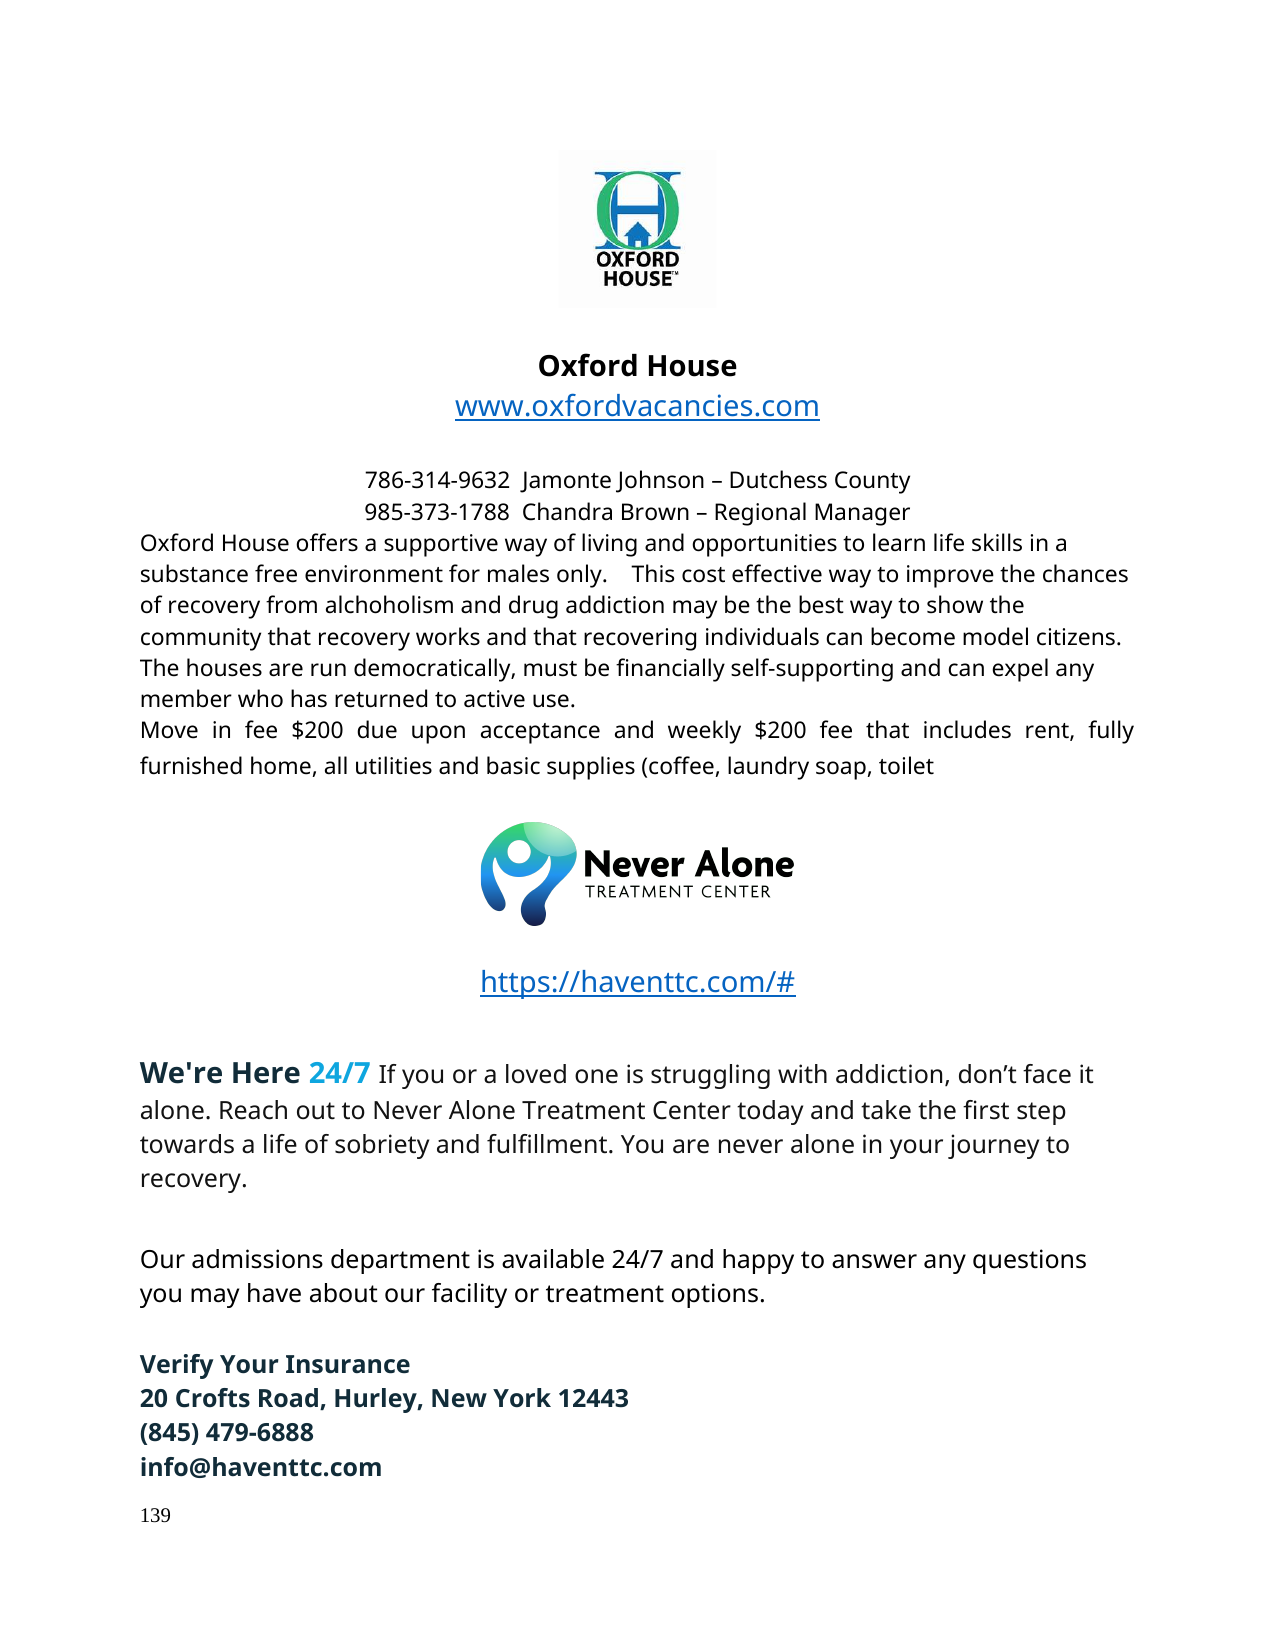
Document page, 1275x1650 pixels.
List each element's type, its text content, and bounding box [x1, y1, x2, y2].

picture [480, 822, 795, 926]
text 786-314-9632 Jamonte Johnson – Dutchess County [139, 464, 1135, 496]
text We're Here 24/7 If you or a loved one is struggling with addiction, don’t face it alone. Reach out to Never Alone Treatment Center today and take the first step towards a life of sobriety and fulfillment. You are never alone in your journey to recovery. [139, 1053, 1135, 1194]
text Oxford House offers a supportive way of living and opportunities to learn life skills in a substance free environment for males only. This cost effective way to improve the chances of recovery from alchoholism and drug addiction may be the best way to show the community that recovery works and that recovering individuals can become model citizens. The houses are run democratically, must be financially self-supporting and can expel any member who has returned to active use. [139, 527, 1135, 714]
text (845) 479-6888‬ [139, 1415, 1135, 1449]
text Our admissions department is available 24/7 and happy to answer any questions you may have about our facility or treatment options. [139, 1241, 1135, 1309]
text www.oxfordvacancies.com [139, 385, 1135, 425]
text https://haventtc.com/# [139, 961, 1135, 1001]
text Move in fee $200 due upon acceptance and weekly $200 fee that includes rent, fully furnished home, all utilities and basic supplies (coffee, laundry soap, toilet [139, 714, 1135, 782]
text Verify Your Insurance [139, 1347, 1135, 1381]
text 20 Crofts Road, Hurley, New York 12443 [139, 1381, 1135, 1415]
text info@haventtc.com [139, 1449, 1135, 1483]
picture [558, 150, 717, 308]
text 985-373-1788 Chandra Brown – Regional Manager [139, 496, 1135, 527]
text Oxford House [139, 345, 1135, 385]
